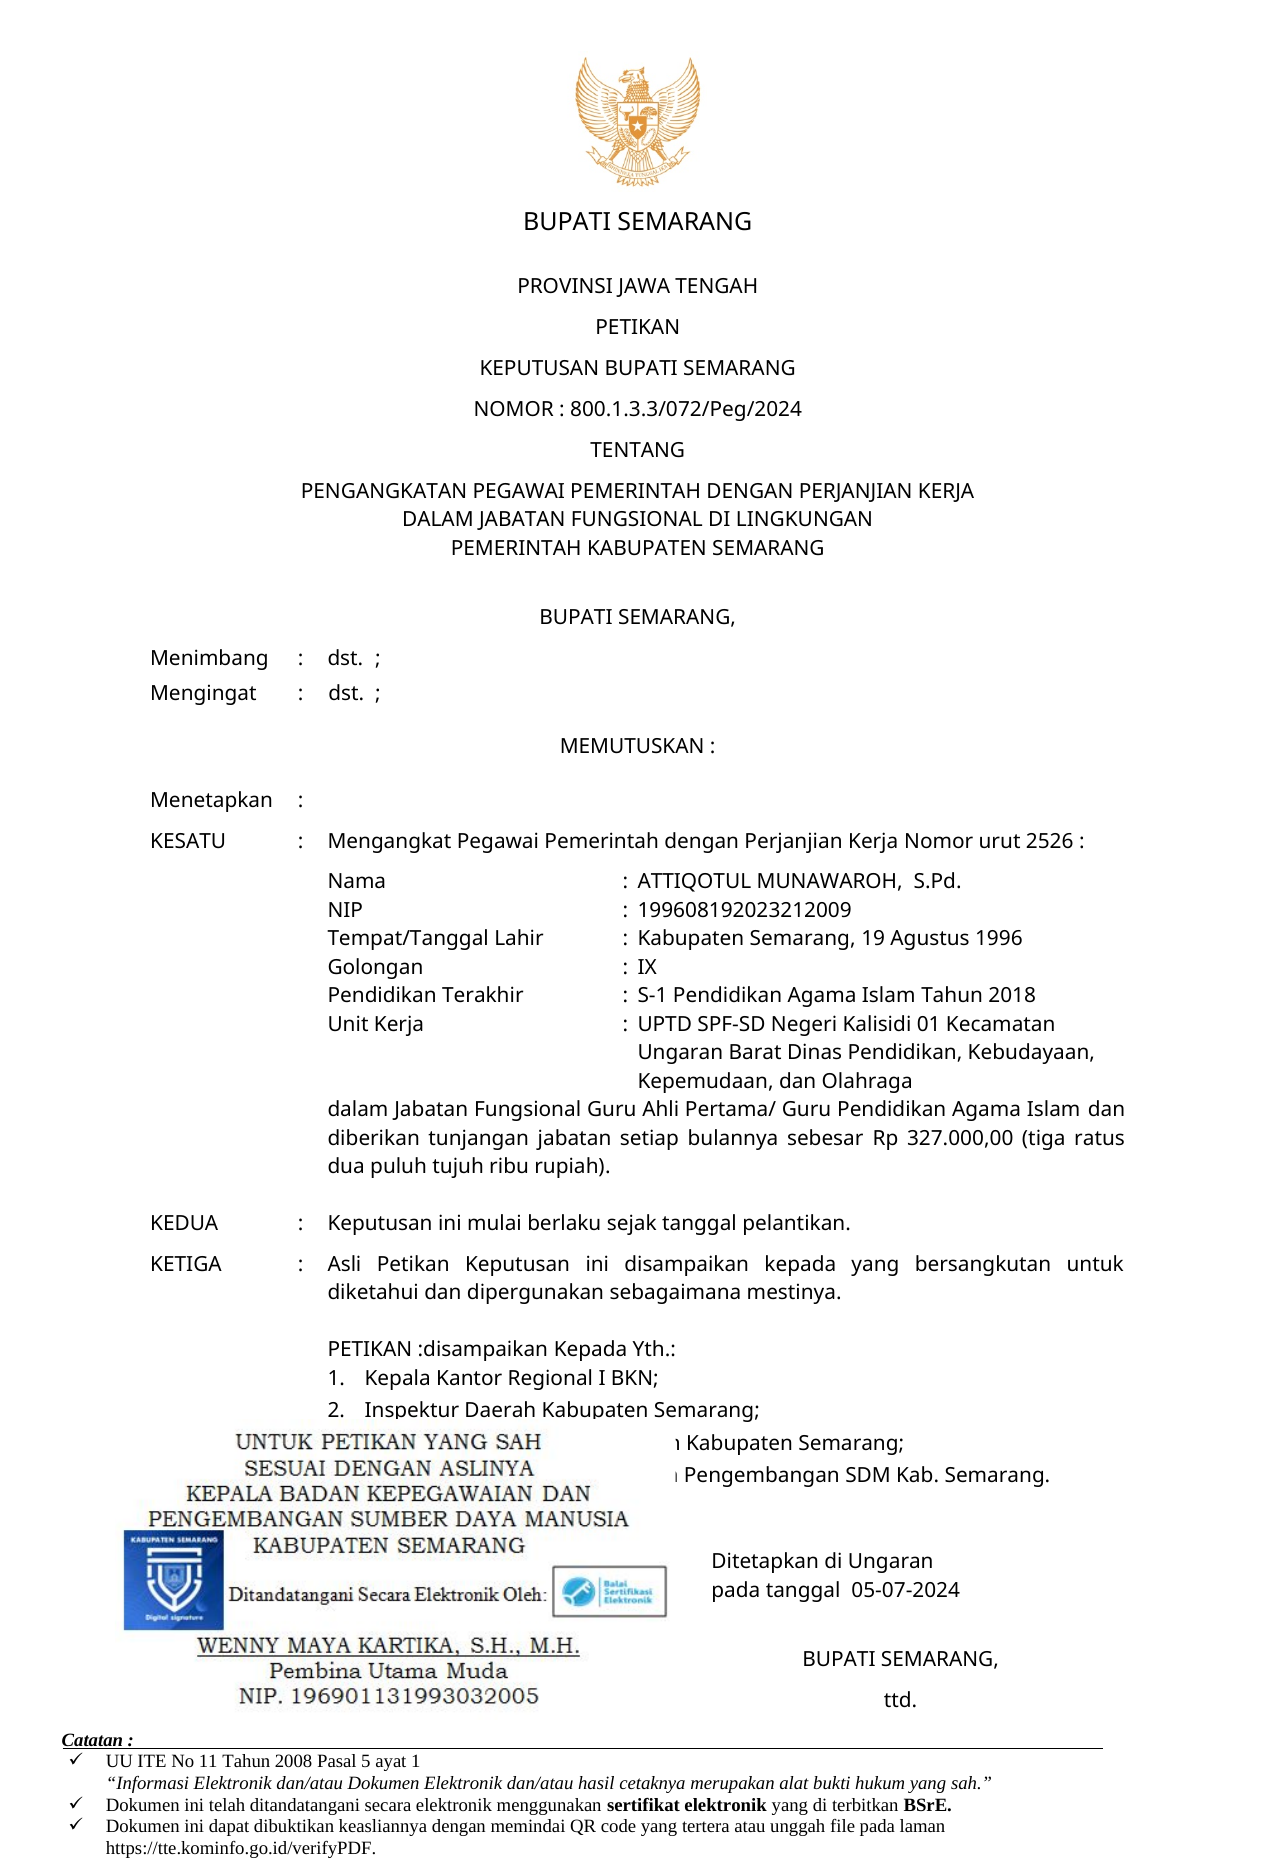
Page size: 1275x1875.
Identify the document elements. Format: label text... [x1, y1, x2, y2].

text TENTANG [150, 435, 1125, 463]
text dalam Jabatan Fungsional Guru Ahli Pertama/ Guru Pendidikan Agama Islam dan diberikan tunjangan jabatan setiap bulannya sebesar Rp 327.000,00 (tiga ratus dua puluh tujuh ribu rupiah). [327, 1094, 1125, 1179]
text KEPUTUSAN BUPATI [150, 353, 1125, 382]
list 3. Kepala Badan Keuangan Daerah Kabupaten ; [676, 1428, 1125, 1456]
text Ditetapkan di Ungaran [711, 1546, 1125, 1575]
text NIP : 199608192023212009 [327, 895, 1125, 923]
text NOMOR : 800.1.3.3/072/Peg/2024 [150, 394, 1125, 423]
text KEDUA : Keputusan ini mulai berlaku sejak tanggal pelantikan. [150, 1208, 1125, 1236]
text BUPATI , [676, 1644, 1125, 1673]
text Golongan : IX [327, 952, 1125, 980]
text PETIKAN :disampaikan Kepada Yth.: [150, 1334, 1125, 1363]
text PEMERINTAH KABUPATEN SEMARANG [150, 533, 1125, 561]
text Menimbang : dst. ; [150, 643, 1125, 672]
text BUPATI , [150, 602, 1125, 631]
text Pendidikan Terakhir : S-1 Pendidikan Agama Islam Tahun 2018 [327, 980, 1125, 1009]
text Mengingat : dst. ; [150, 678, 1125, 706]
text DALAM JABATAN FUNGSIONAL DI LINGKUNGAN [150, 504, 1125, 533]
list 2. Inspektur Daerah Kabupaten ; [327, 1395, 1125, 1424]
picture [567, 51, 708, 192]
text ttd. [676, 1685, 1125, 1714]
text KESATU : Mengangkat Pegawai Pemerintah dengan Perjanjian Kerja Nomor urut 2526 : [150, 826, 1125, 854]
text KETIGA : Asli Petikan Keputusan ini disampaikan kepada yang bersangkutan untuk diketahui dan dipergunakan sebagaimana mestinya. [150, 1249, 1125, 1306]
text pada tanggal 05-07-2024 [711, 1575, 1125, 1603]
text Unit Kerja : UPTD SPF-SD Negeri Kalisidi 01 Kecamatan Ungaran Barat Dinas Pendidikan, Kebudayaan, Kepemudaan, dan Olahraga [327, 1009, 1125, 1094]
list 4. Kepala Badan Kepegawaian dan Pengembangan SDM Kab. . [676, 1460, 1125, 1489]
picture [114, 1419, 676, 1720]
text BUPATI SEMARANG [150, 203, 1125, 237]
text Menetapkan : [150, 785, 1125, 813]
text MEMUTUSKAN : [150, 731, 1125, 760]
text PETIKAN [150, 312, 1125, 341]
list 1. Kepala Kantor Regional I BKN; [327, 1363, 1125, 1391]
text PENGANGKATAN PEGAWAI PEMERINTAH DENGAN PERJANJIAN KERJA [150, 476, 1125, 504]
text Nama : ATTIQOTUL MUNAWAROH, S.Pd. [327, 867, 1125, 895]
text PROVINSI JAWA TENGAH [150, 271, 1125, 300]
text Tempat/Tanggal Lahir : Kabupaten Semarang, 19 Agustus 1996 [327, 923, 1125, 952]
